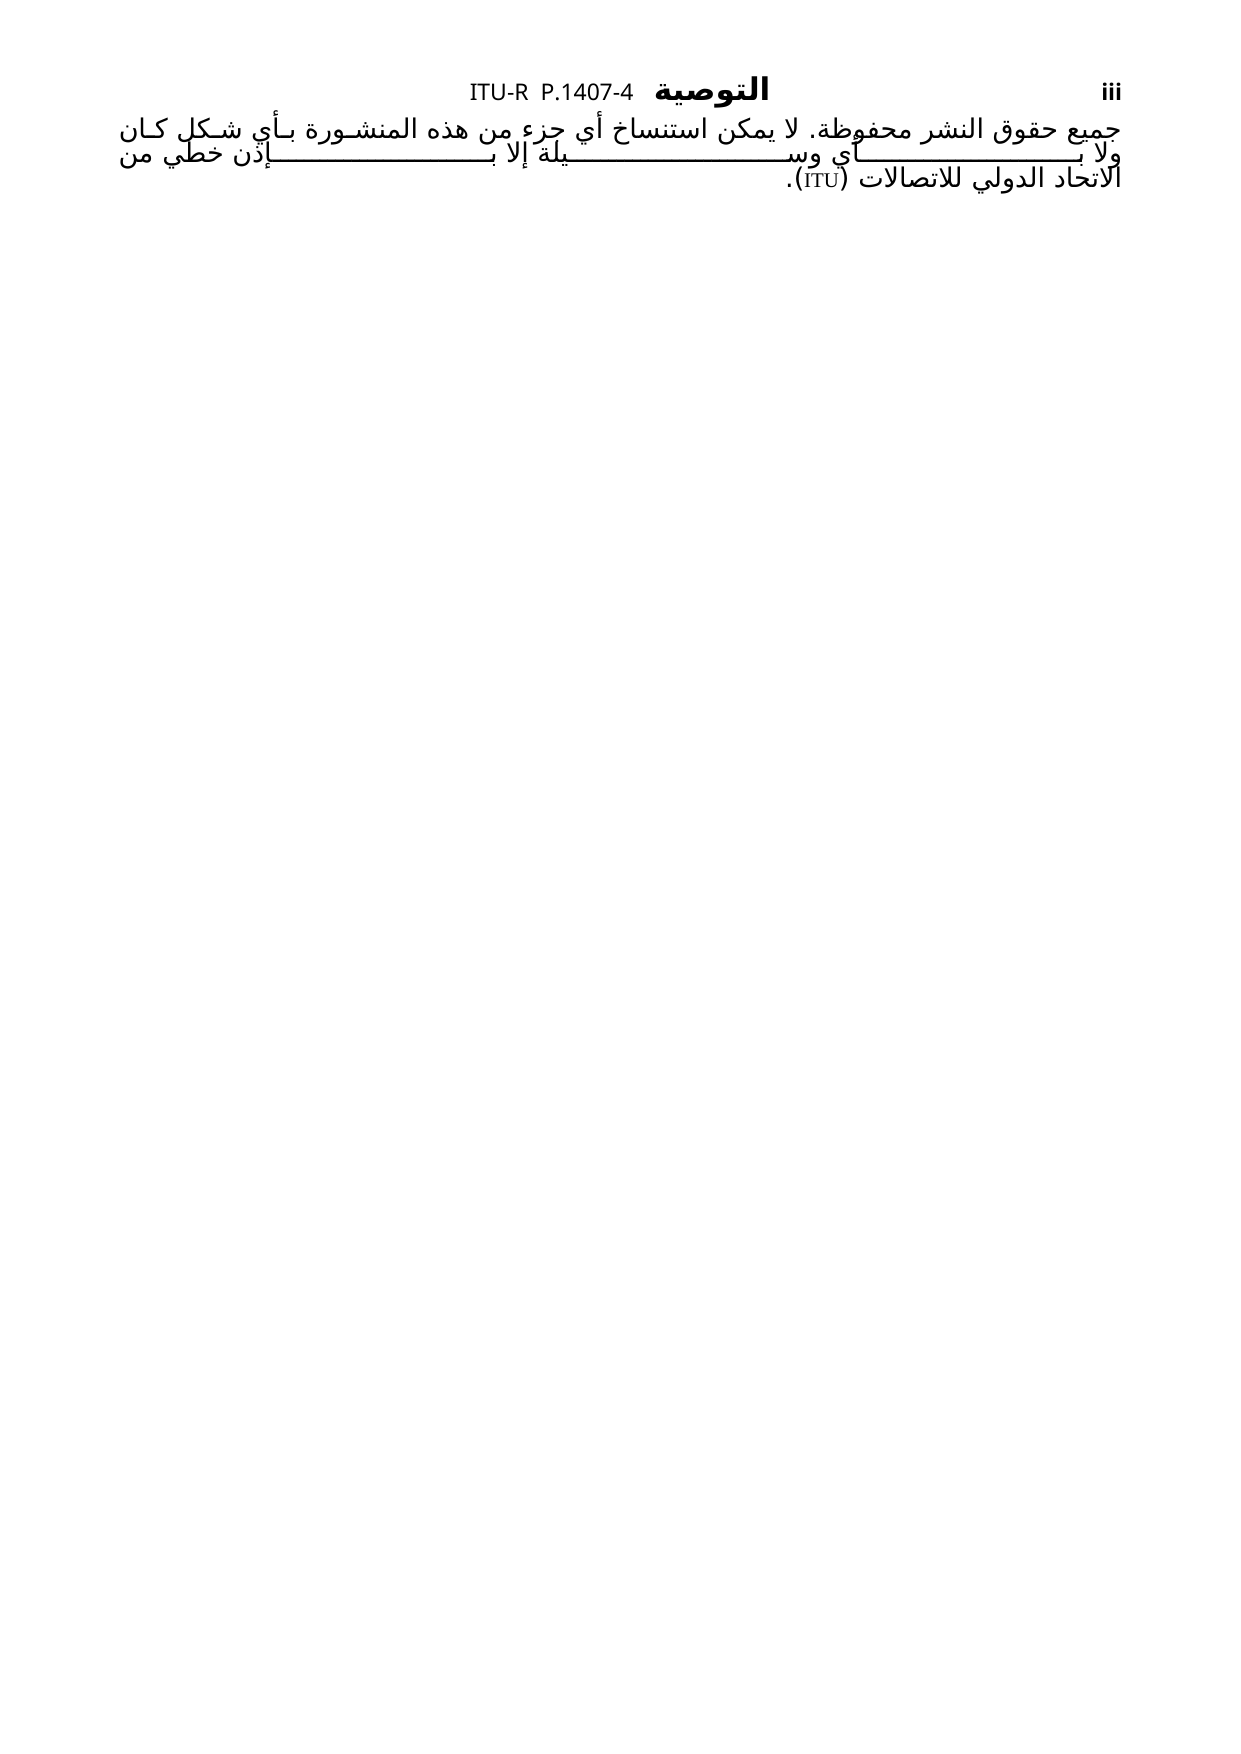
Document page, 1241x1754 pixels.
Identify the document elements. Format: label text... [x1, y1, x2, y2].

text جميع حقوق النشر محفوظة. لا يمكن استنساخ أي جزء من هذه المنشورة بأي شكل كان ولا بأي وسيلة إلا بإذن خطي من الاتحاد الدولي للاتصالات (ITU). [118, 118, 1122, 194]
